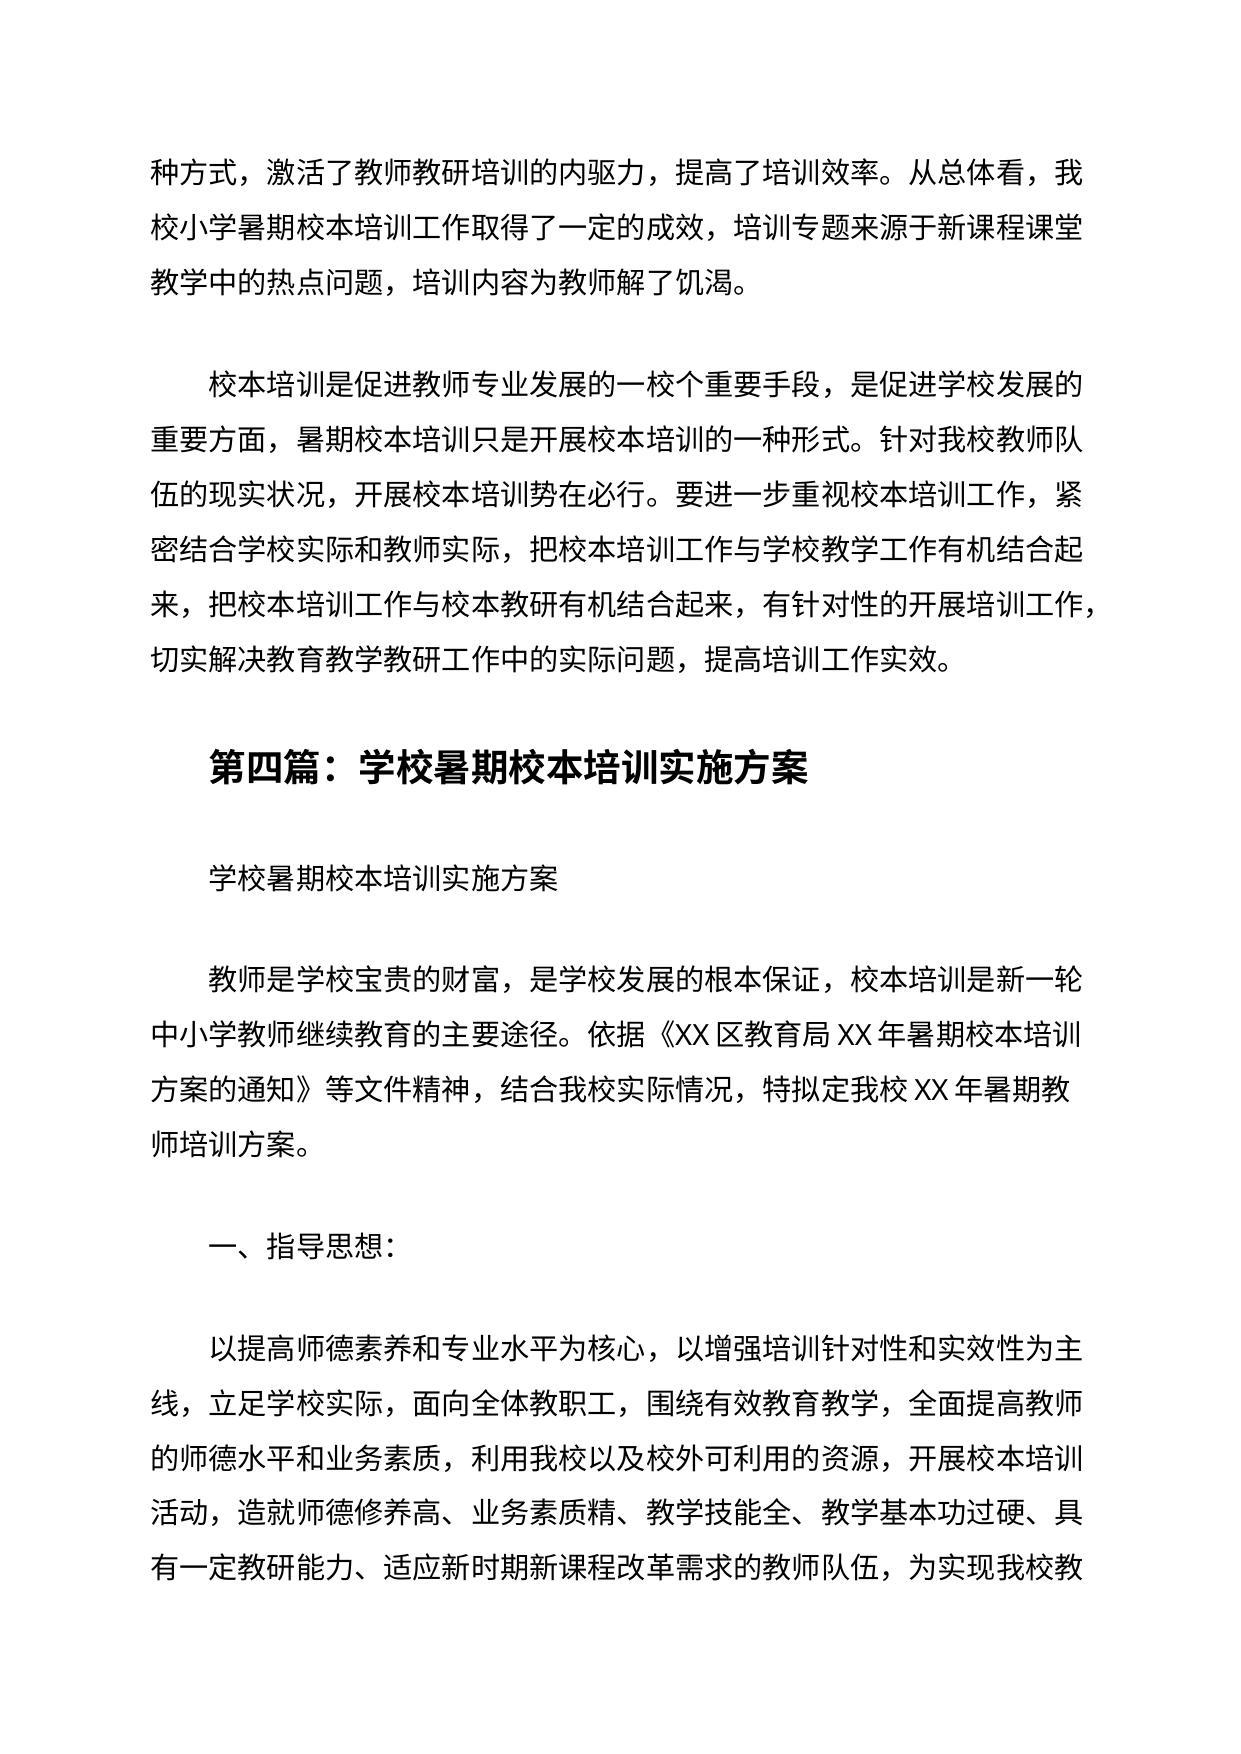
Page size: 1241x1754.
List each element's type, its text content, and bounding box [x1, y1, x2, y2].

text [150, 150, 1090, 302]
text 校本培训是促进教师专业发展的一校个重要手段，是促进学校发展的重要方面，暑期校本培训只是开展校本培训的一种形式。针对我校教师队伍的现实状况，开展校本培训势在必行。要进一步重视校本培训工作，紧密结合学校实际和教师实际，把校本培训工作与学校教学工作有机结合起来，把校本培训工作与校本教研有机结合起来，有针对性的开展培训工作，切实解决教育教学教研工作中的实际问题，提高培训工作实效。 [150, 362, 1090, 678]
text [150, 1325, 1090, 1587]
text 第四篇：学校暑期校本培训实施方案 [150, 738, 1090, 792]
text 教师是学校宝贵的财富，是学校发展的根本保证，校本培训是新一轮中小学教师继续教育的主要途径。依据《XX区教育局XX年暑期校本培训方案的通知》等文件精神，结合我校实际情况，特拟定我校XX年暑期教师培训方案。 [150, 957, 1090, 1164]
text 学校暑期校本培训实施方案 [150, 855, 1090, 897]
text 一、指导思想： [150, 1224, 1090, 1266]
